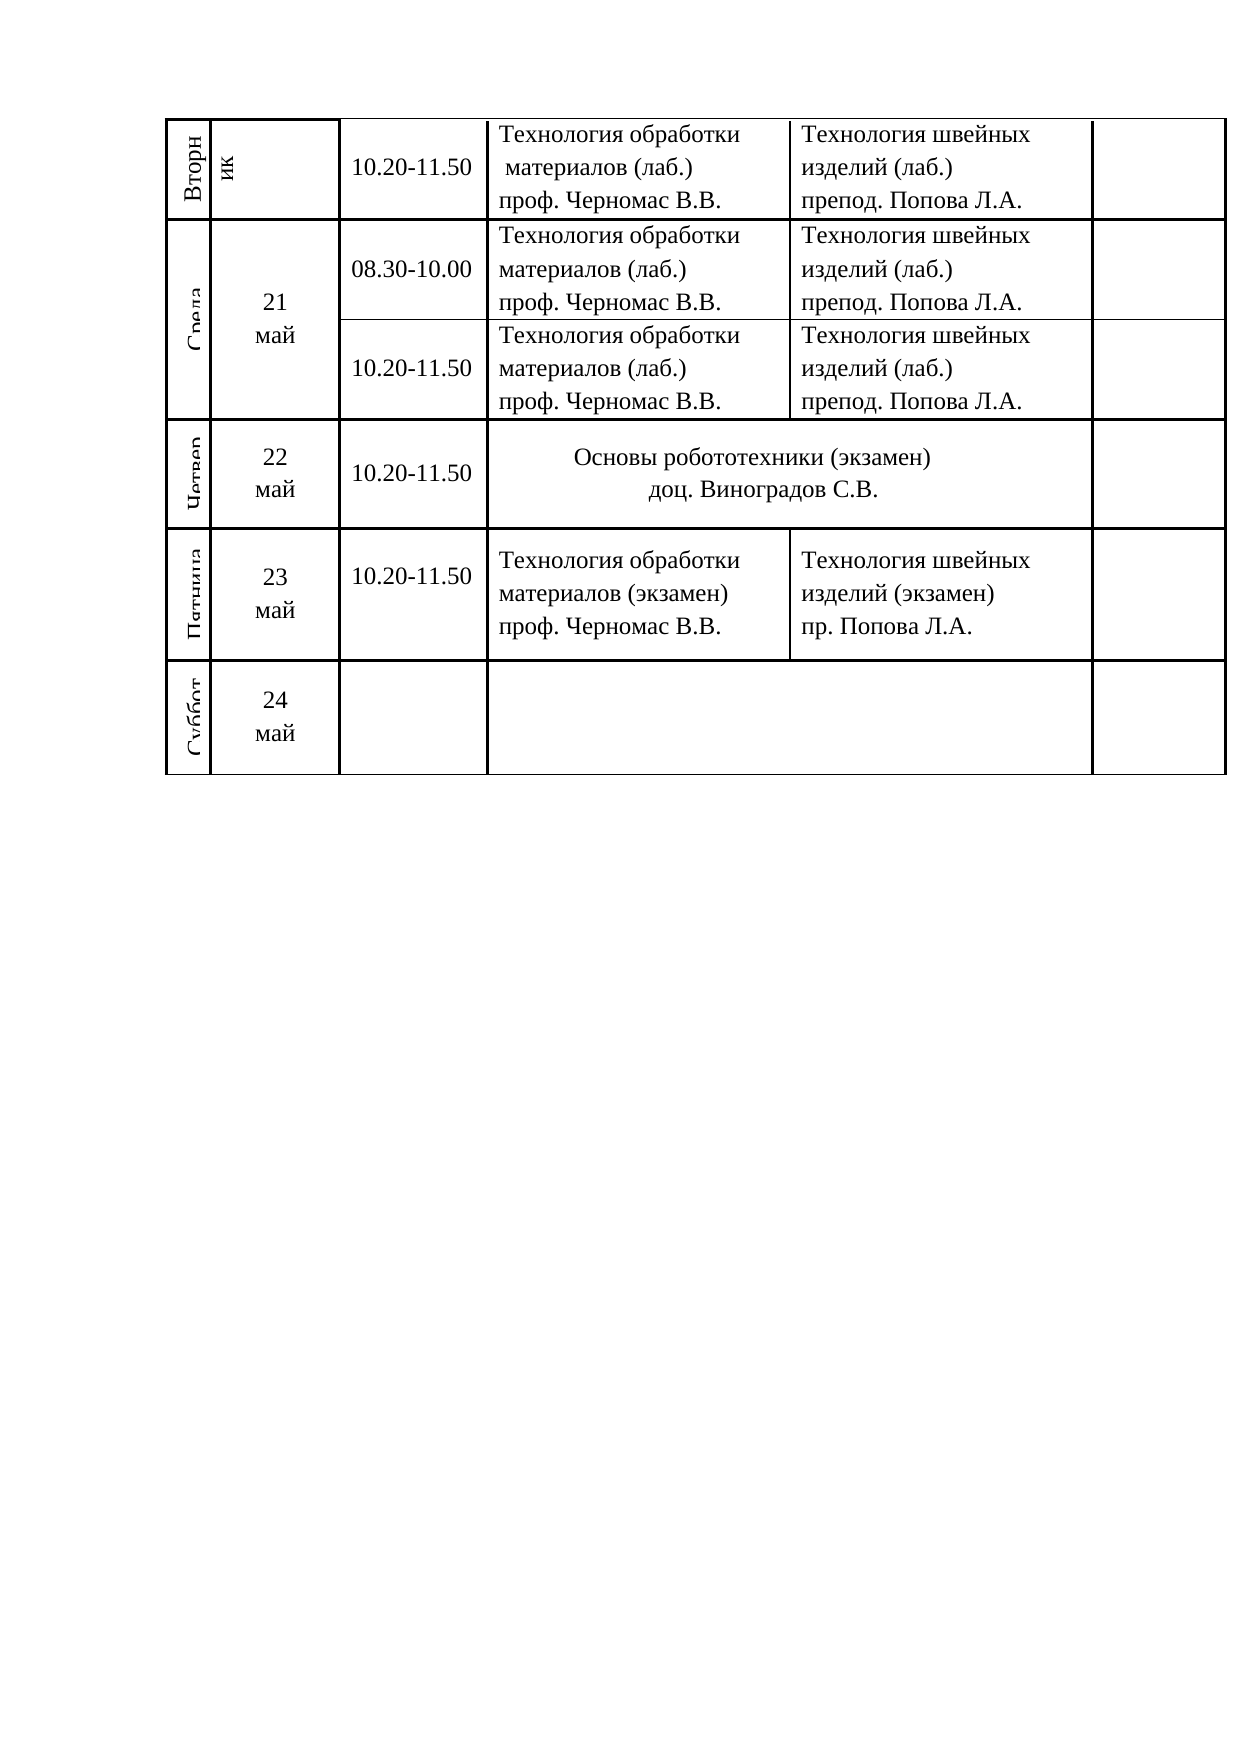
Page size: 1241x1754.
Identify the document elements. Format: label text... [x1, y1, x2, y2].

table_cell 10.20-11.50 [341, 119, 487, 217]
table_cell 21 май [212, 221, 338, 418]
table_cell [1093, 119, 1224, 217]
table_cell Среда [168, 221, 209, 418]
table_cell 10.20-11.50 [341, 320, 486, 418]
table_cell [1094, 662, 1224, 774]
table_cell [489, 221, 789, 319]
table_cell Технология обработки материалов (экзамен) проф. Черномас В.В. [489, 530, 789, 658]
table_cell Технология обработки материалов (лаб.) проф. Черномас В.В. [489, 320, 789, 418]
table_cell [791, 221, 1091, 319]
table_cell Технология швейных изделий (лаб.) препод. Попова Л.А. [791, 320, 1091, 418]
table_cell [341, 662, 486, 774]
table_cell Технология швейных изделий (экзамен) пр. Попова Л.А. [791, 530, 1091, 658]
table_cell [1094, 320, 1224, 418]
table_cell Четверг [168, 421, 209, 527]
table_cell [790, 119, 1093, 217]
table_cell 10.20-11.50 [341, 421, 486, 527]
table_cell [489, 662, 1091, 774]
table_cell [1094, 530, 1224, 658]
table_cell [1094, 221, 1224, 319]
table_cell Пятница [168, 530, 209, 658]
table_cell 22 май [212, 421, 338, 527]
table_cell [1094, 421, 1224, 527]
table_cell Вторник [168, 121, 209, 217]
table_cell 10.20-11.50 [341, 530, 486, 658]
table_cell Основы робототехники (экзамен) доц. Виноградов С.В. [489, 421, 1091, 527]
table_cell 20 май [212, 121, 338, 217]
table_cell 24 май [212, 662, 338, 774]
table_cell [487, 119, 790, 217]
table_cell 23 май [212, 530, 338, 658]
table_cell 08.30-10.00 [341, 221, 486, 319]
table_cell Суббота [168, 662, 209, 774]
